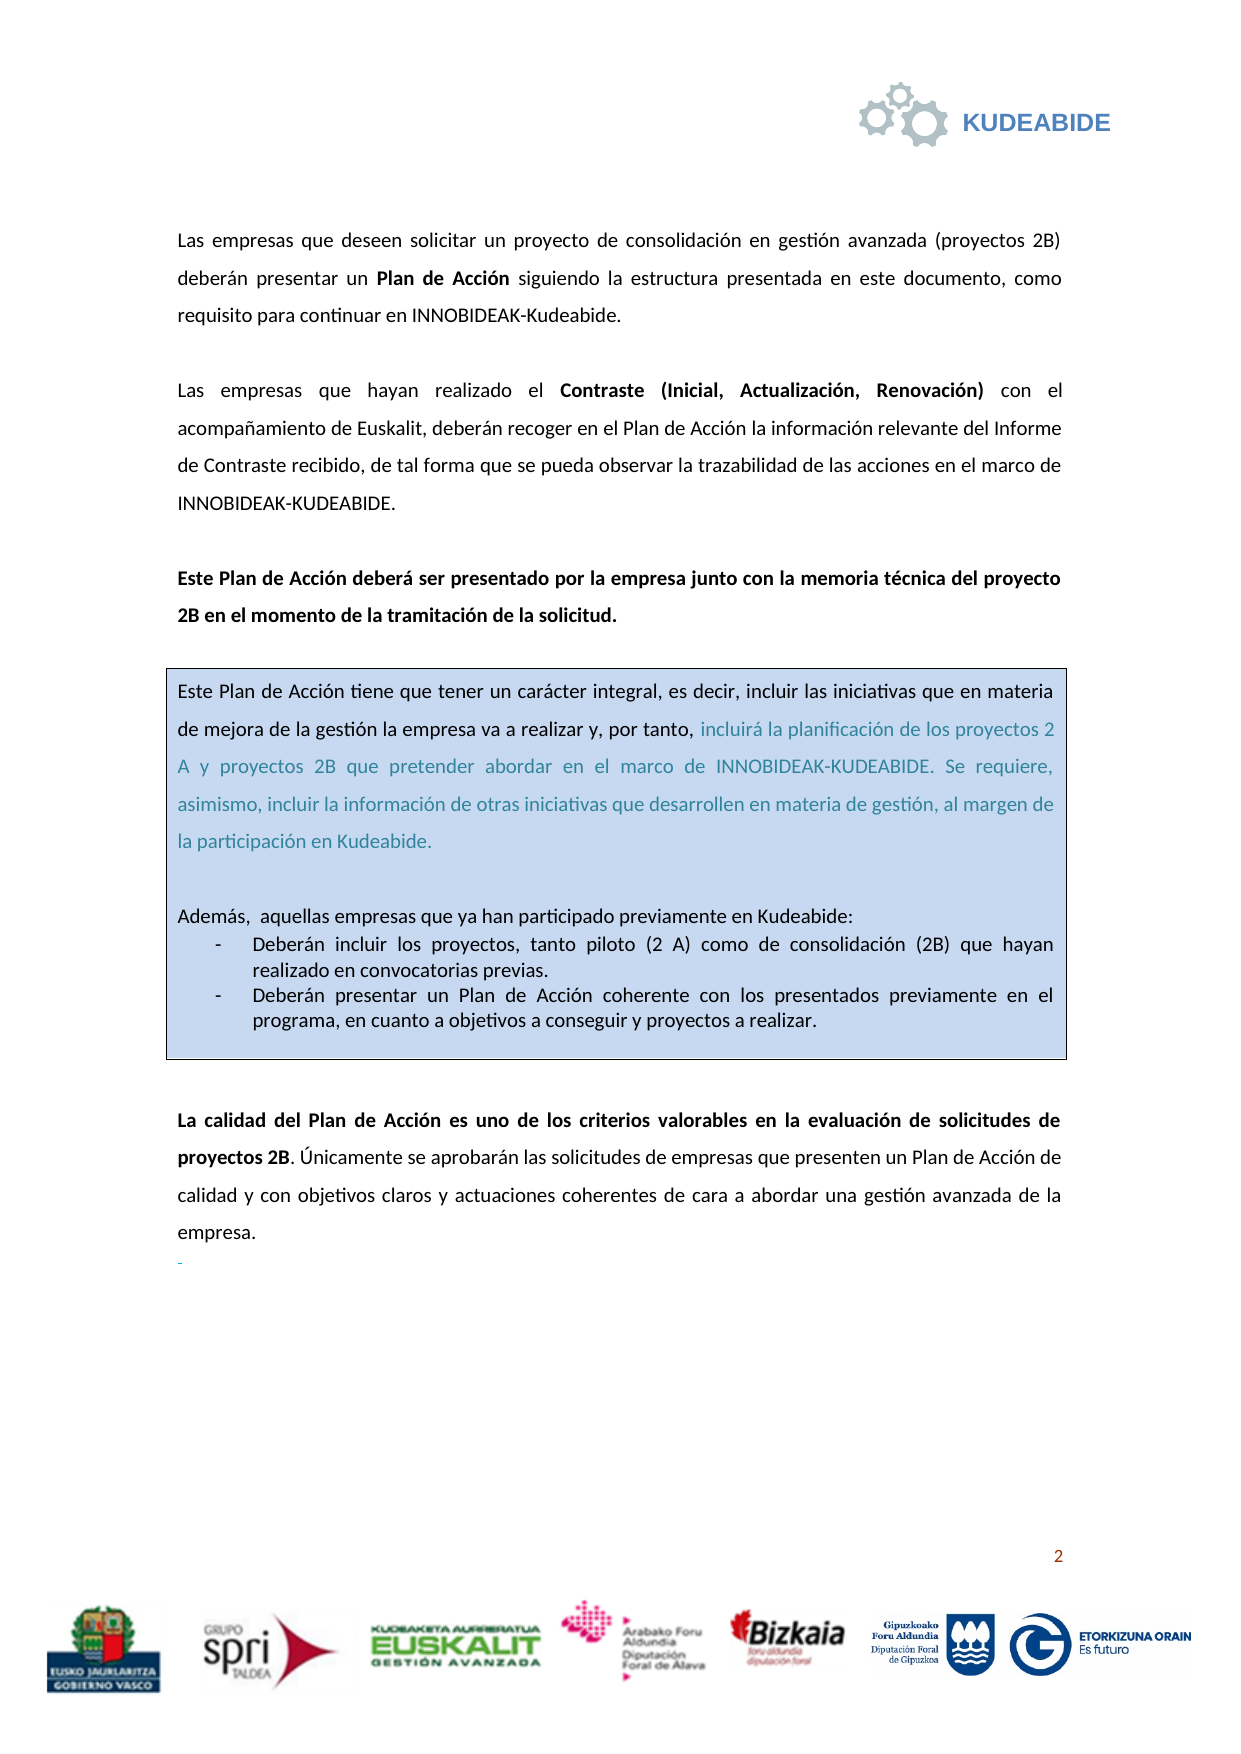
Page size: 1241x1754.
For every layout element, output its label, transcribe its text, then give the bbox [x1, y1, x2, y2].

picture [871, 1613, 1191, 1676]
table_header Este Plan de Acción tiene que tener un carácter integral, es decir, incluir las iniciativas que en materia de mejora de la gestión la empresa va a realizar y, por tanto, incluirá la planificación de los proyectos 2 A y proyectos 2B que pretender abordar en el marco de INNOBIDEAK-KUDEABIDE. Se requiere, asimismo, incluir la información de otras iniciativas que desarrollen en materia de gestión, al margen de la participación en Kudeabide. Además, aquellas empresas que ya han participado previamente en Kudeabide: Deberán incluir los proyectos, tanto piloto (2 A) como de consolidación (2B) que hayan realizado en convocatorias previas. Deberán presentar un Plan de Acción coherente con los presentados previamente en el programa, en cuanto a objetivos a conseguir y proyectos a realizar. [167, 669, 1066, 1058]
text Las empresas que hayan realizado el Contraste (Inicial, Actualización, Renovación) con el acompañamiento de Euskalit, deberán recoger en el Plan de Acción la información relevante del Informe de Contraste recibido, de tal forma que se pueda observar la trazabilidad de las acciones en el marco de INNOBIDEAK-KUDEABIDE. [177, 368, 1063, 518]
picture [46, 1543, 846, 1734]
text Este Plan de Acción deberá ser presentado por la empresa junto con la memoria técnica del proyecto 2B en el momento de la tramitación de la solicitud. [177, 555, 1063, 630]
text La calidad del Plan de Acción es uno de los criterios valorables en la evaluación de solicitudes de proyectos 2B. Únicamente se aprobarán las solicitudes de empresas que presenten un Plan de Acción de calidad y con objetivos claros y actuaciones coherentes de cara a abordar una gestión avanzada de la empresa. [177, 1097, 1063, 1247]
picture [832, 50, 957, 171]
text Las empresas que deseen solicitar un proyecto de consolidación en gestión avanzada (proyectos 2B) deberán presentar un Plan de Acción siguiendo la estructura presentada en este documento, como requisito para continuar en INNOBIDEAK-Kudeabide. [177, 218, 1063, 330]
